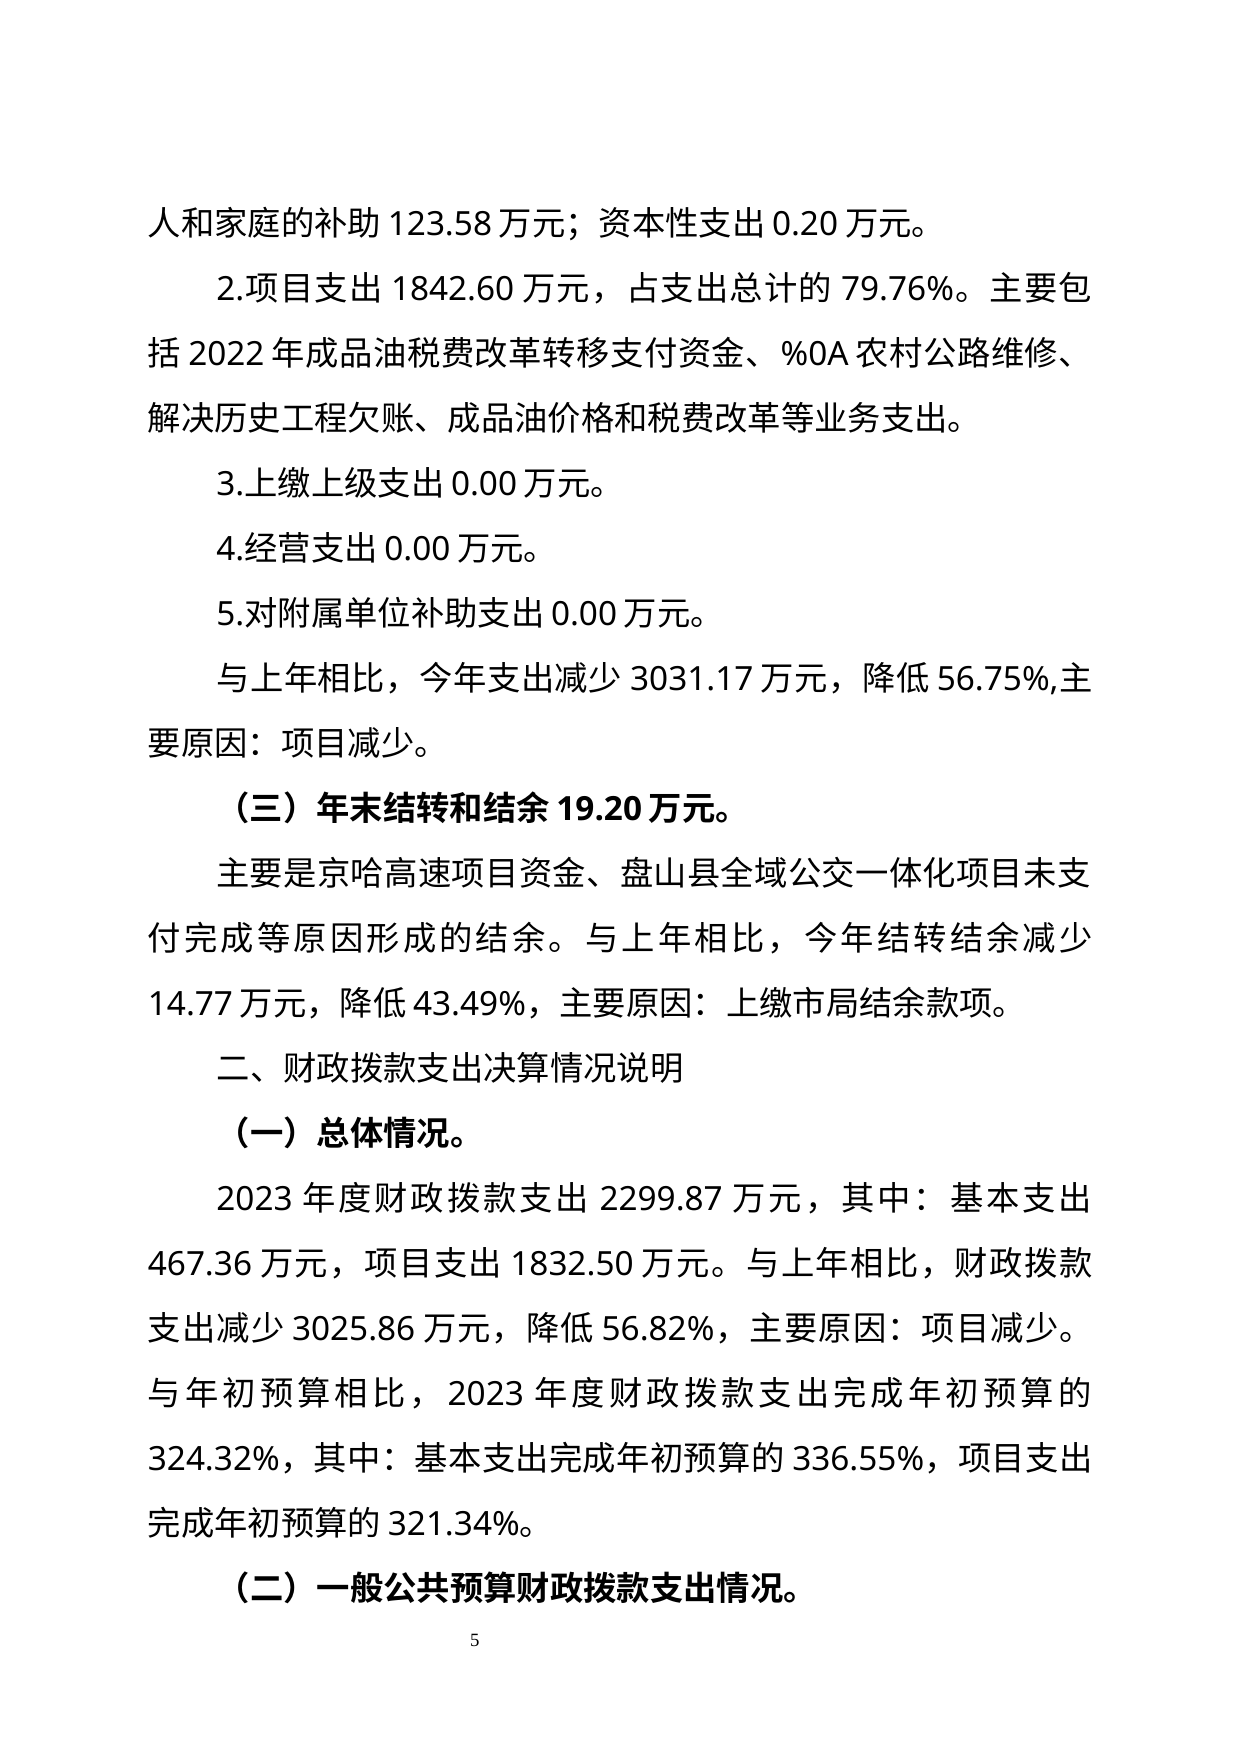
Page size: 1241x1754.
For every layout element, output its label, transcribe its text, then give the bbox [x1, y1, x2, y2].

text 二、财政拨款支出决算情况说明 [148, 1033, 1093, 1098]
text （三）年末结转和结余19.20万元。 [148, 773, 1093, 838]
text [148, 188, 1093, 253]
text 2023年度财政拨款支出2299.87万元，其中：基本支出467.36万元，项目支出1832.50万元。与上年相比，财政拨款支出减少3025.86万元，降低56.82%，主要原因：项目减少。与年初预算相比，2023年度财政拨款支出完成年初预算的324.32%，其中：基本支出完成年初预算的336.55%，项目支出完成年初预算的321.34%。 [148, 1163, 1093, 1553]
text （一）总体情况。 [148, 1098, 1093, 1163]
text 与上年相比，今年支出减少3031.17万元，降低56.75%,主要原因：项目减少。 [148, 643, 1093, 773]
text 5.对附属单位补助支出0.00万元。 [148, 578, 1093, 643]
text 4.经营支出0.00万元。 [148, 513, 1093, 578]
text （二）一般公共预算财政拨款支出情况。 [148, 1553, 1093, 1618]
text 2.项目支出1842.60万元，占支出总计的79.76%。主要包括2022年成品油税费改革转移支付资金、%0A农村公路维修、解决历史工程欠账、成品油价格和税费改革等业务支出。 [148, 253, 1093, 448]
text 3.上缴上级支出0.00万元。 [148, 448, 1093, 513]
text 主要是京哈高速项目资金、盘山县全域公交一体化项目未支付完成等原因形成的结余。与上年相比，今年结转结余减少14.77万元，降低43.49%，主要原因：上缴市局结余款项。 [148, 838, 1093, 1033]
